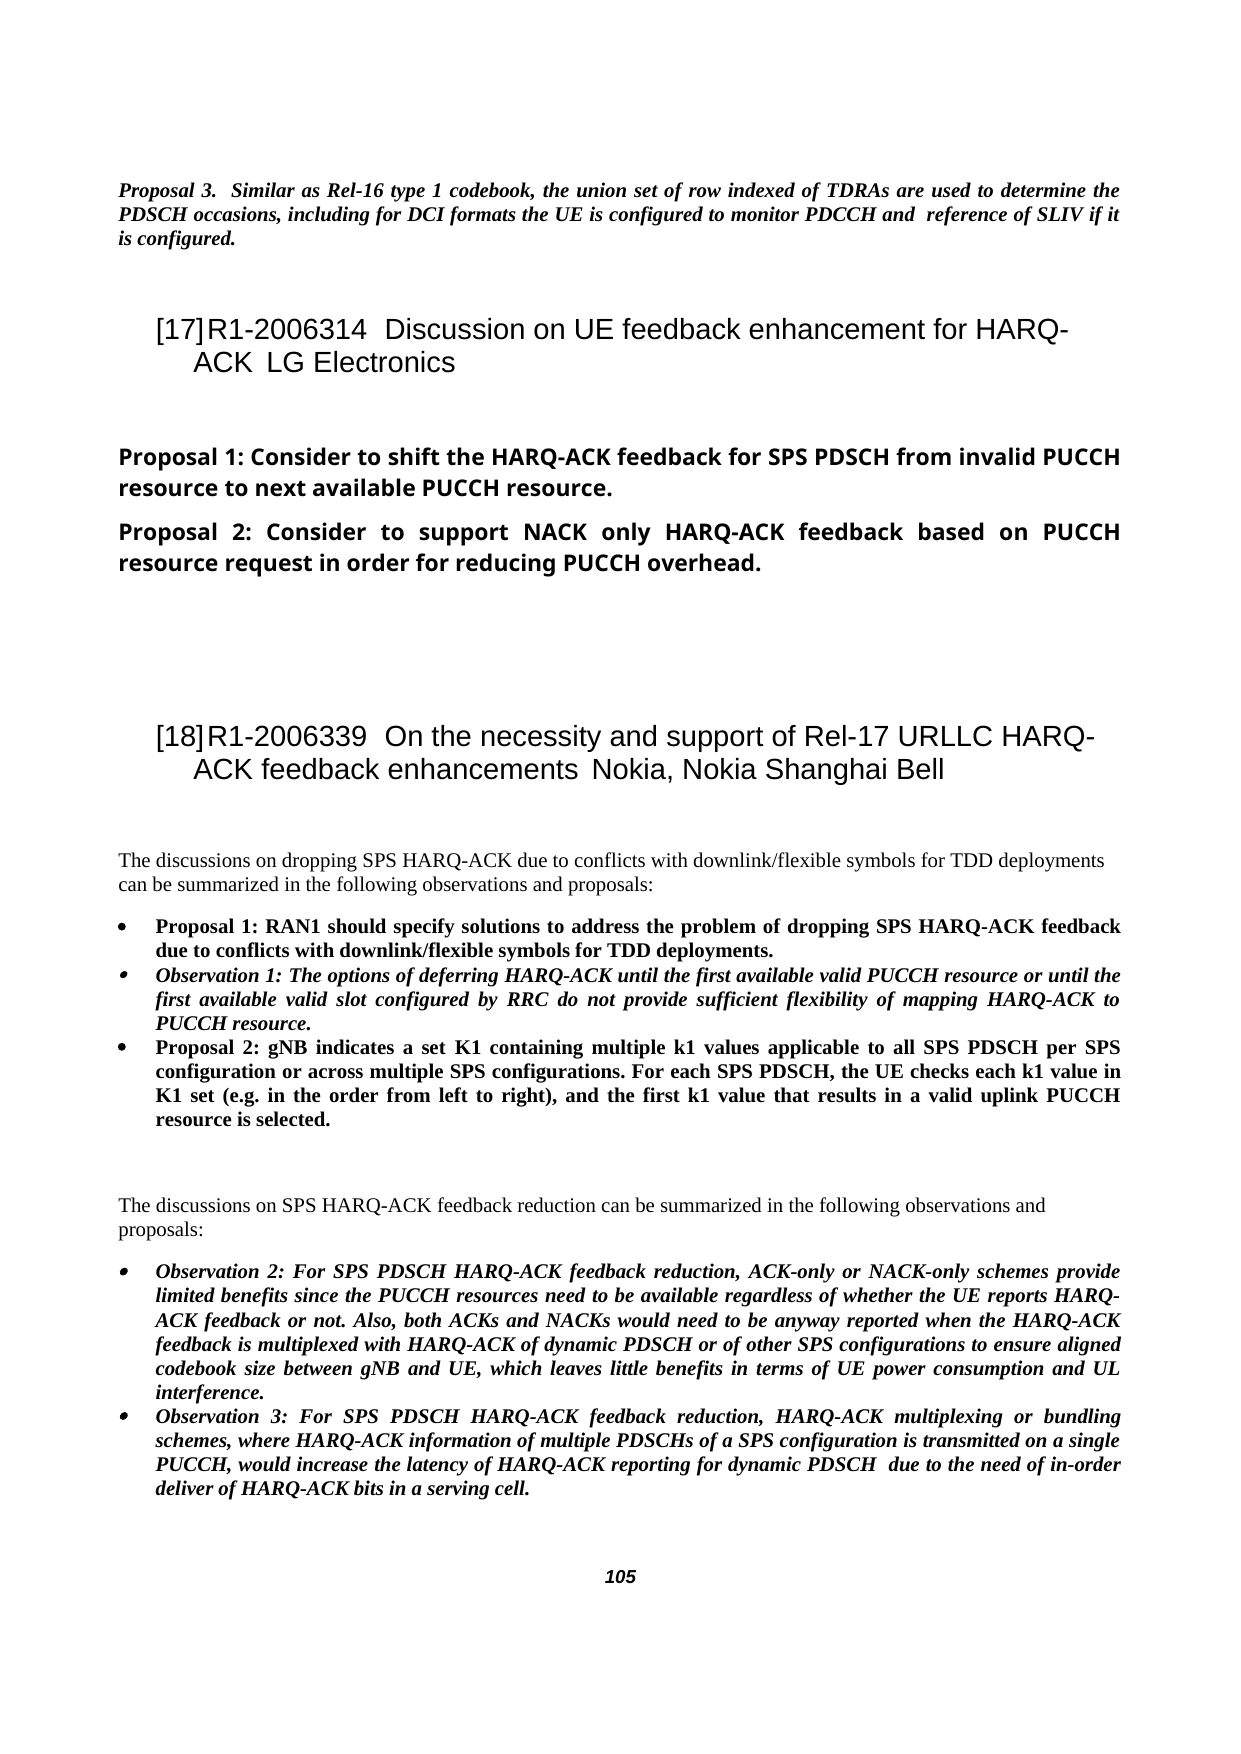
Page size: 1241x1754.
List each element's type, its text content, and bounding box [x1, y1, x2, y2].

text Proposal 3. Similar as Rel-16 type 1 codebook, the union set of row indexed of TDRAs are used to determine the PDSCH occasions, including for DCI formats the UE is configured to monitor PDCCH and reference of SLIV if it is configured. [118, 178, 1122, 250]
subtitle R1-2006314 Discussion on UE feedback enhancement for HARQ-ACK LG Electronics [156, 312, 1122, 379]
list Proposal 2: gNB indicates a set K1 containing multiple k1 values applicable to all SPS PDSCH per SPS configuration or across multiple SPS configurations. For each SPS PDSCH, the UE checks each k1 value in K1 set (e.g. in the order from left to right), and the first k1 value that results in a valid uplink PUCCH resource is selected. [118, 1035, 1122, 1131]
list Observation 1: The options of deferring HARQ-ACK until the first available valid PUCCH resource or until the first available valid slot configured by RRC do not provide sufficient flexibility of mapping HARQ-ACK to PUCCH resource. [118, 962, 1122, 1035]
list Proposal 1: RAN1 should specify solutions to address the problem of dropping SPS HARQ-ACK feedback due to conflicts with downlink/flexible symbols for TDD deployments. [118, 914, 1122, 962]
subtitle R1-2006339 On the necessity and support of Rel-17 URLLC HARQ-ACK feedback enhancements Nokia, Nokia Shanghai Bell [156, 719, 1122, 786]
text Proposal 2: Consider to support NACK only HARQ-ACK feedback based on PUCCH resource request in order for reducing PUCCH overhead. [118, 515, 1122, 578]
list Observation 3: For SPS PDSCH HARQ-ACK feedback reduction, HARQ-ACK multiplexing or bundling schemes, where HARQ-ACK information of multiple PDSCHs of a SPS configuration is transmitted on a single PUCCH, would increase the latency of HARQ-ACK reporting for dynamic PDSCH due to the need of in-order deliver of HARQ-ACK bits in a serving cell. [118, 1404, 1122, 1500]
text The discussions on SPS HARQ-ACK feedback reduction can be summarized in the following observations and proposals: [118, 1192, 1122, 1241]
text Proposal 1: Consider to shift the HARQ-ACK feedback for SPS PDSCH from invalid PUCCH resource to next available PUCCH resource. [118, 440, 1122, 503]
list Observation 2: For SPS PDSCH HARQ-ACK feedback reduction, ACK-only or NACK-only schemes provide limited benefits since the PUCCH resources need to be available regardless of whether the UE reports HARQ-ACK feedback or not. Also, both ACKs and NACKs would need to be anyway reported when the HARQ-ACK feedback is multiplexed with HARQ-ACK of dynamic PDSCH or of other SPS configurations to ensure aligned codebook size between gNB and UE, which leaves little benefits in terms of UE power consumption and UL interference. [118, 1259, 1122, 1404]
text The discussions on dropping SPS HARQ-ACK due to conflicts with downlink/flexible symbols for TDD deployments can be summarized in the following observations and proposals: [118, 847, 1122, 896]
